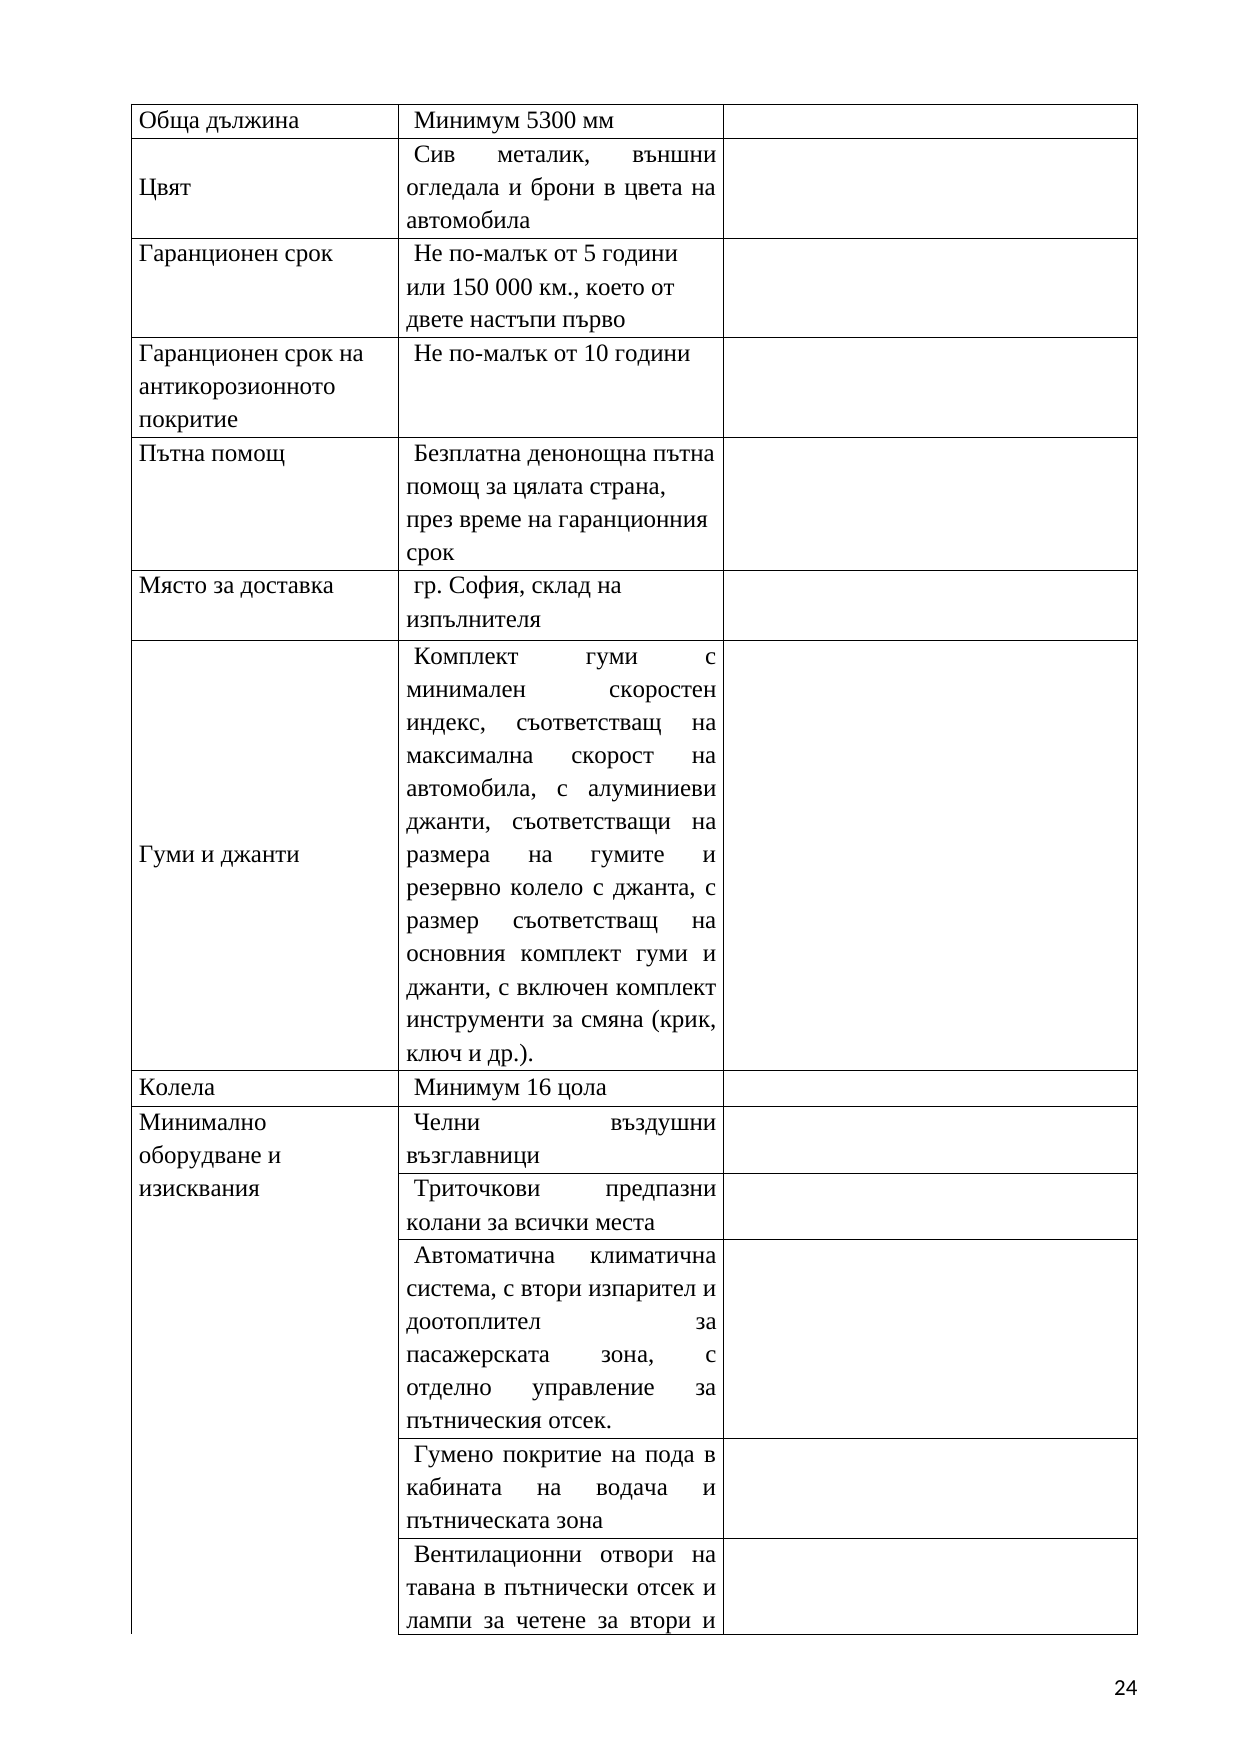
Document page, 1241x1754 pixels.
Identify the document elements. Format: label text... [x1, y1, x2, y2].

table_cell Колела [132, 1071, 398, 1106]
table_cell Автоматична климатична система, с втори изпарител и доотоплител за пасажерската зона, с отделно управление за пътническия отсек. [399, 1240, 723, 1438]
table_cell [724, 105, 1137, 138]
table_cell Минимум 5300 мм [399, 105, 723, 138]
table_cell Цвят [132, 139, 398, 237]
table_cell Гумено покритие на пода в кабината на водача и пътническата зона [399, 1439, 723, 1538]
table_cell [724, 571, 1137, 640]
table_cell [724, 438, 1137, 569]
table_cell Минимум 16 цола [399, 1071, 723, 1106]
table_cell [724, 641, 1137, 1070]
table_cell Комплект гуми с минимален скоростен индекс, съответстващ на максимална скорост на автомобила, с алуминиеви джанти, съответстващи на размера на гумите и резервно колело с джанта, с размер съответстващ на основния комплект гуми и джанти, с включен комплект инструменти за смяна (крик, ключ и др.). [399, 641, 723, 1070]
table_cell Триточкови предпазни колани за всички места [399, 1174, 723, 1239]
table_cell Минимално оборудване и изисквания [132, 1107, 398, 1633]
table_cell Гуми и джанти [132, 641, 398, 1070]
table_cell Място за доставка [132, 571, 398, 640]
table_cell Гаранционен срок на антикорозионното покритие [132, 338, 398, 437]
table_cell Сив металик, външни огледала и брони в цвета на автомобила [399, 139, 723, 237]
table_cell [724, 1174, 1137, 1239]
table_cell Челни въздушни възглавници [399, 1107, 723, 1172]
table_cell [399, 1539, 723, 1633]
table_cell [724, 1439, 1137, 1538]
table_cell Безплатна денонощна пътна помощ за цялата страна, през време на гаранционния срок [399, 438, 723, 569]
table_cell Не по-малък от 10 години [399, 338, 723, 437]
table_cell [724, 1107, 1137, 1172]
table_cell [724, 1071, 1137, 1106]
table_cell гр. София, склад на изпълнителя [399, 571, 723, 640]
table_cell Обща дължина [132, 105, 398, 138]
table_cell [724, 1539, 1137, 1633]
table_cell [724, 1240, 1137, 1438]
table_cell Пътна помощ [132, 438, 398, 569]
table_cell Не по-малък от 5 години или 150 000 км., което от двете настъпи първо [399, 239, 723, 337]
table_cell Гаранционен срок [132, 239, 398, 337]
table_cell [724, 139, 1137, 237]
table_cell [724, 338, 1137, 437]
table_cell [724, 239, 1137, 337]
